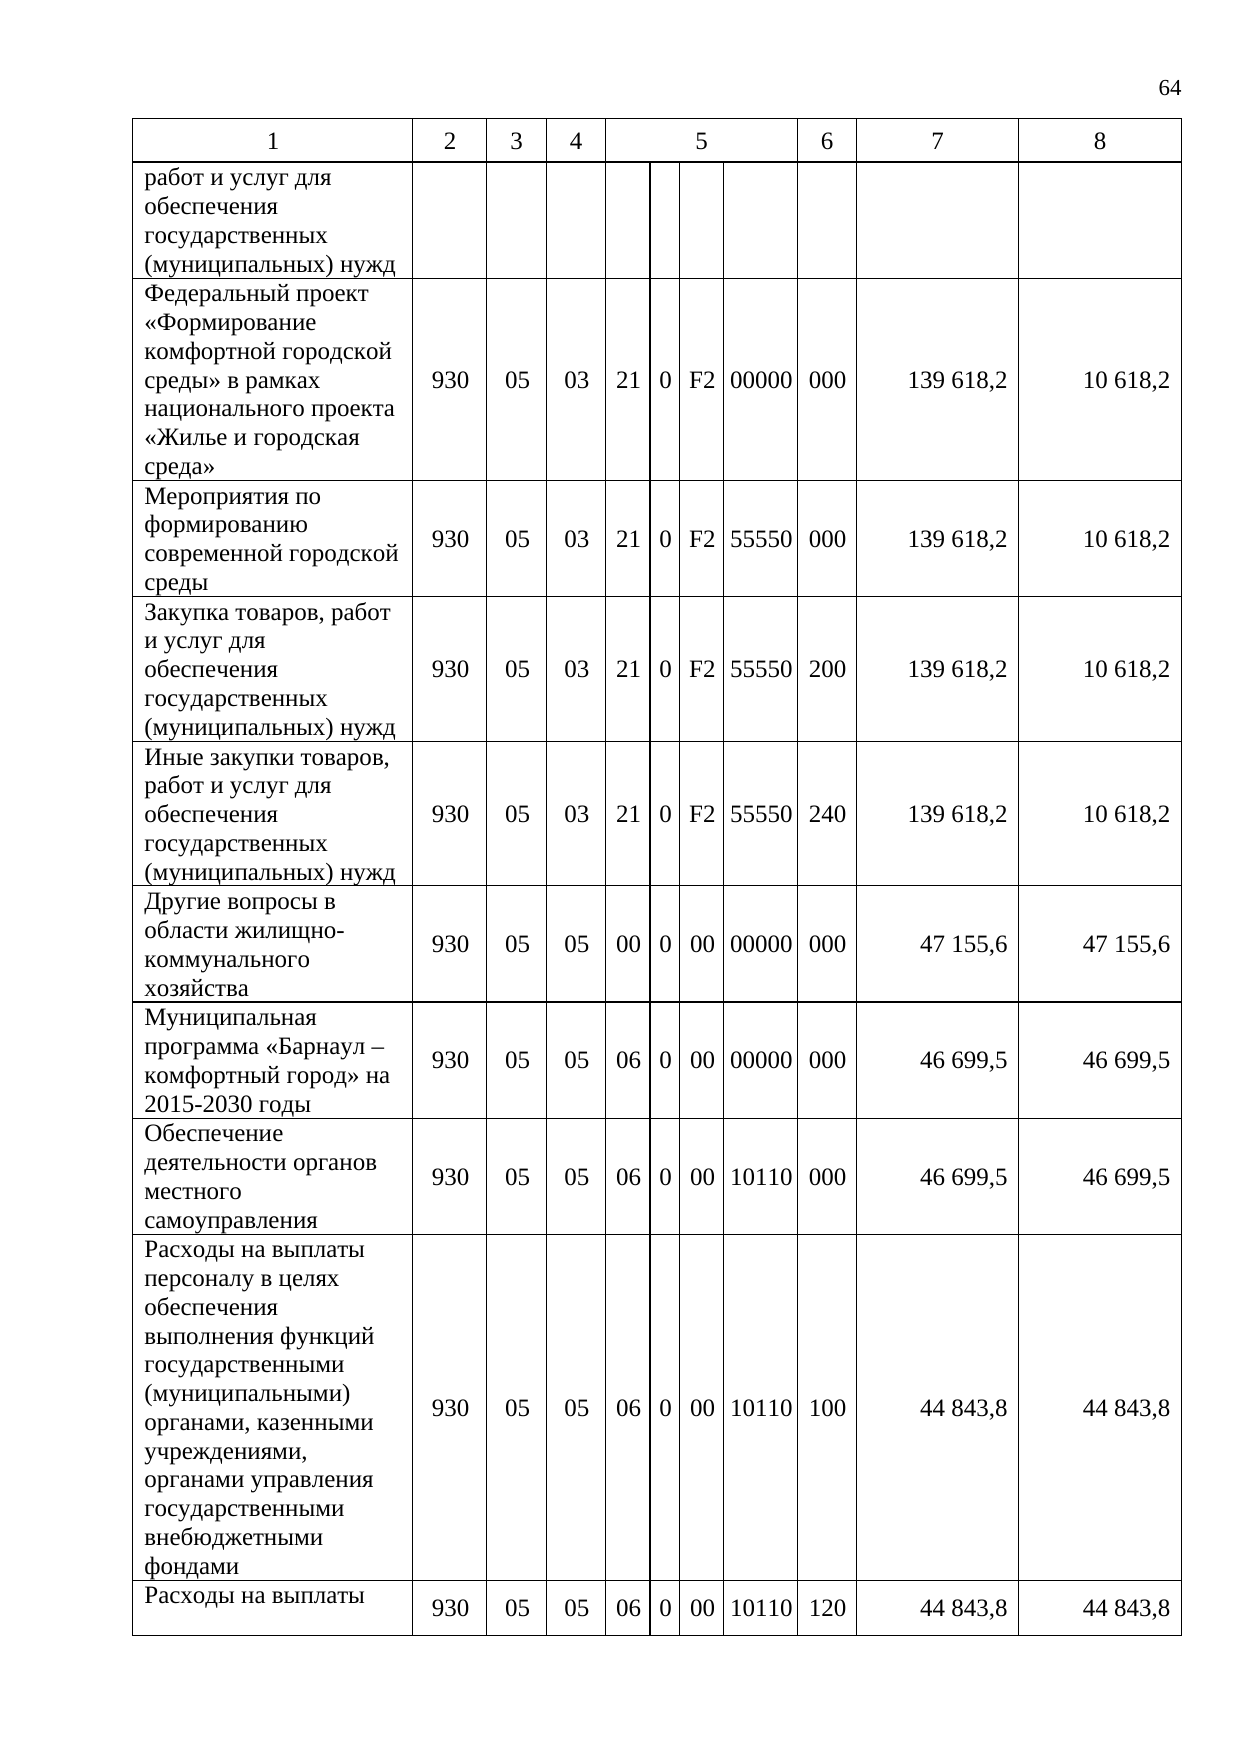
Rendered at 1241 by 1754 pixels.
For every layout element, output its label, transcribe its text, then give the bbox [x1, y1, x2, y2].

table_header 1 [133, 119, 412, 161]
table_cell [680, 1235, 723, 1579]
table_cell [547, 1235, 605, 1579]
table_header 5 [606, 119, 797, 161]
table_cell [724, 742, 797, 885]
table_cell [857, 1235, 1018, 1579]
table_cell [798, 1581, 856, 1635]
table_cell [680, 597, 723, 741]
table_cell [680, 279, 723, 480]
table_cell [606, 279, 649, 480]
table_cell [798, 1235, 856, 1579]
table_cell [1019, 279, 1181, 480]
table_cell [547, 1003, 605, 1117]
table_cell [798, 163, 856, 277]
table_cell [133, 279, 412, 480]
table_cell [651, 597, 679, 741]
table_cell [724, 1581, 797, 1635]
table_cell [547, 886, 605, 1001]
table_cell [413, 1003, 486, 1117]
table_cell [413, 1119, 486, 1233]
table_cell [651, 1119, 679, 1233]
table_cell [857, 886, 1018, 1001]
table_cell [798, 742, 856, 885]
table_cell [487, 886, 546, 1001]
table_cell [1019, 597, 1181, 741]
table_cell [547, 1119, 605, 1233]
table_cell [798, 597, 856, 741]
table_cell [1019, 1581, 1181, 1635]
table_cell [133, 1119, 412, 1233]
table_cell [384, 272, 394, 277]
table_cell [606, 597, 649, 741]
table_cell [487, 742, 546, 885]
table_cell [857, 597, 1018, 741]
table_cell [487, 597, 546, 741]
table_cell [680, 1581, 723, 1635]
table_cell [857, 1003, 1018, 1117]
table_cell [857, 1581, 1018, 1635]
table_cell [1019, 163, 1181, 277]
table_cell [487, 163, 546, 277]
table_header 4 [547, 119, 605, 161]
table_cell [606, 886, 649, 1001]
table_header 7 [857, 119, 1018, 161]
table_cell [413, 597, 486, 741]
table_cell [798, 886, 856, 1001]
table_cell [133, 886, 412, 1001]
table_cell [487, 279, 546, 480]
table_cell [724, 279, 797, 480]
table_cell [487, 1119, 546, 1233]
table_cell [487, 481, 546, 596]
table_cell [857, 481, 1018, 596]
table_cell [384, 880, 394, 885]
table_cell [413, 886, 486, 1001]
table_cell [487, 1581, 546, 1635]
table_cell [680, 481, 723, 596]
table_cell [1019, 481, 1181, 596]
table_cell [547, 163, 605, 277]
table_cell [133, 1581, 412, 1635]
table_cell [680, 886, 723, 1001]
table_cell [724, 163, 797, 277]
table_header 2 [413, 119, 486, 161]
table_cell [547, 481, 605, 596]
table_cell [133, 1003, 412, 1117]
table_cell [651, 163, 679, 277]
table_header 3 [487, 119, 546, 161]
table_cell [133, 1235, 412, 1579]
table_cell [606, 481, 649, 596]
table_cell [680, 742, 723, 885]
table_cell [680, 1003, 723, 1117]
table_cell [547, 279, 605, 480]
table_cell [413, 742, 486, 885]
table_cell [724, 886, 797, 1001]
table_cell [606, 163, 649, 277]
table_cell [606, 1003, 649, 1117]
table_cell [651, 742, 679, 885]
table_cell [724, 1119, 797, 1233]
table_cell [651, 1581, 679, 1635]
table_header 8 [1019, 119, 1181, 161]
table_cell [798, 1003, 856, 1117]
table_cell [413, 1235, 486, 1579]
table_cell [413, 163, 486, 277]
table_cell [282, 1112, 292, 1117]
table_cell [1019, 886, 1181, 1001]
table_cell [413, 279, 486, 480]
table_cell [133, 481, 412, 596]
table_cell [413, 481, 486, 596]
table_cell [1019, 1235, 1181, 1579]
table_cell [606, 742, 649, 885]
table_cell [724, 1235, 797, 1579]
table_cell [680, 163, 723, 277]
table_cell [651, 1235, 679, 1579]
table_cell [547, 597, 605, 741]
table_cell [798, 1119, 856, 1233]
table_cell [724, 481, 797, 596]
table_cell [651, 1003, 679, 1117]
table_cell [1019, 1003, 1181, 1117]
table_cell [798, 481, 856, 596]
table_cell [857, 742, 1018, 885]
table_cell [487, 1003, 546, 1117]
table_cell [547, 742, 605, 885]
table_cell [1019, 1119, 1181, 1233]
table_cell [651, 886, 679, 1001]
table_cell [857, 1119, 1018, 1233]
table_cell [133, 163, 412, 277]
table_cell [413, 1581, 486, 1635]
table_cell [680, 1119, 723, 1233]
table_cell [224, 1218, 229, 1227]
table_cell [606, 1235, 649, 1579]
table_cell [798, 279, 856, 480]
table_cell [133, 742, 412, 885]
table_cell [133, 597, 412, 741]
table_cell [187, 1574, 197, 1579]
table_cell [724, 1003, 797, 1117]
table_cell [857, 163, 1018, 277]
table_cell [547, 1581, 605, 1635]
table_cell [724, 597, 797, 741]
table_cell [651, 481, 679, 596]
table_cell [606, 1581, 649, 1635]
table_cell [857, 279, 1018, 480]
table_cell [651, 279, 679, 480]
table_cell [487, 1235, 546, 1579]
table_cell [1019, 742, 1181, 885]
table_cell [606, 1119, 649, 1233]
table_header 6 [798, 119, 856, 161]
